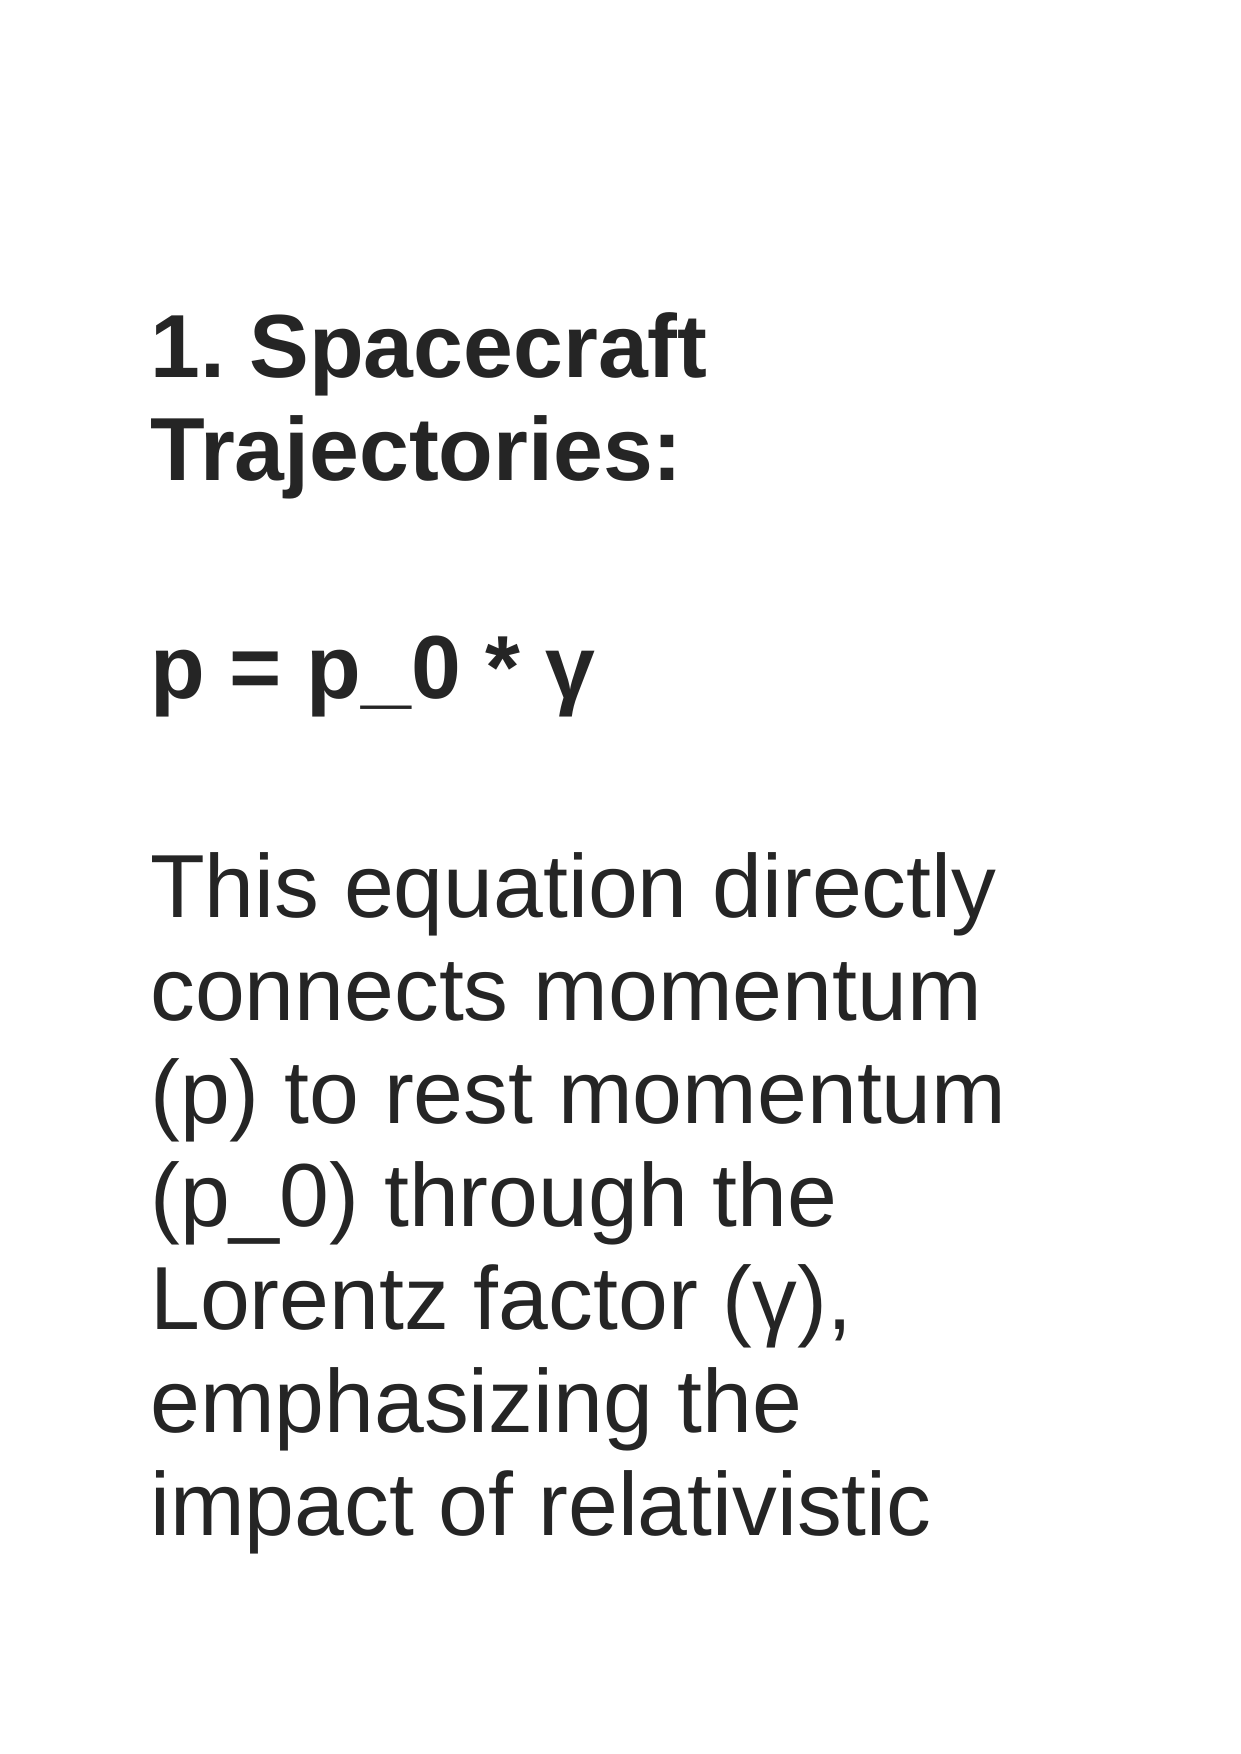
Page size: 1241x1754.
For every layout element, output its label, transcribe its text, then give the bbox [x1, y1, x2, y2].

text 1. Spacecraft Trajectories: [150, 299, 1090, 505]
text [150, 839, 1090, 1560]
text p = p_0 * γ [150, 621, 1090, 724]
